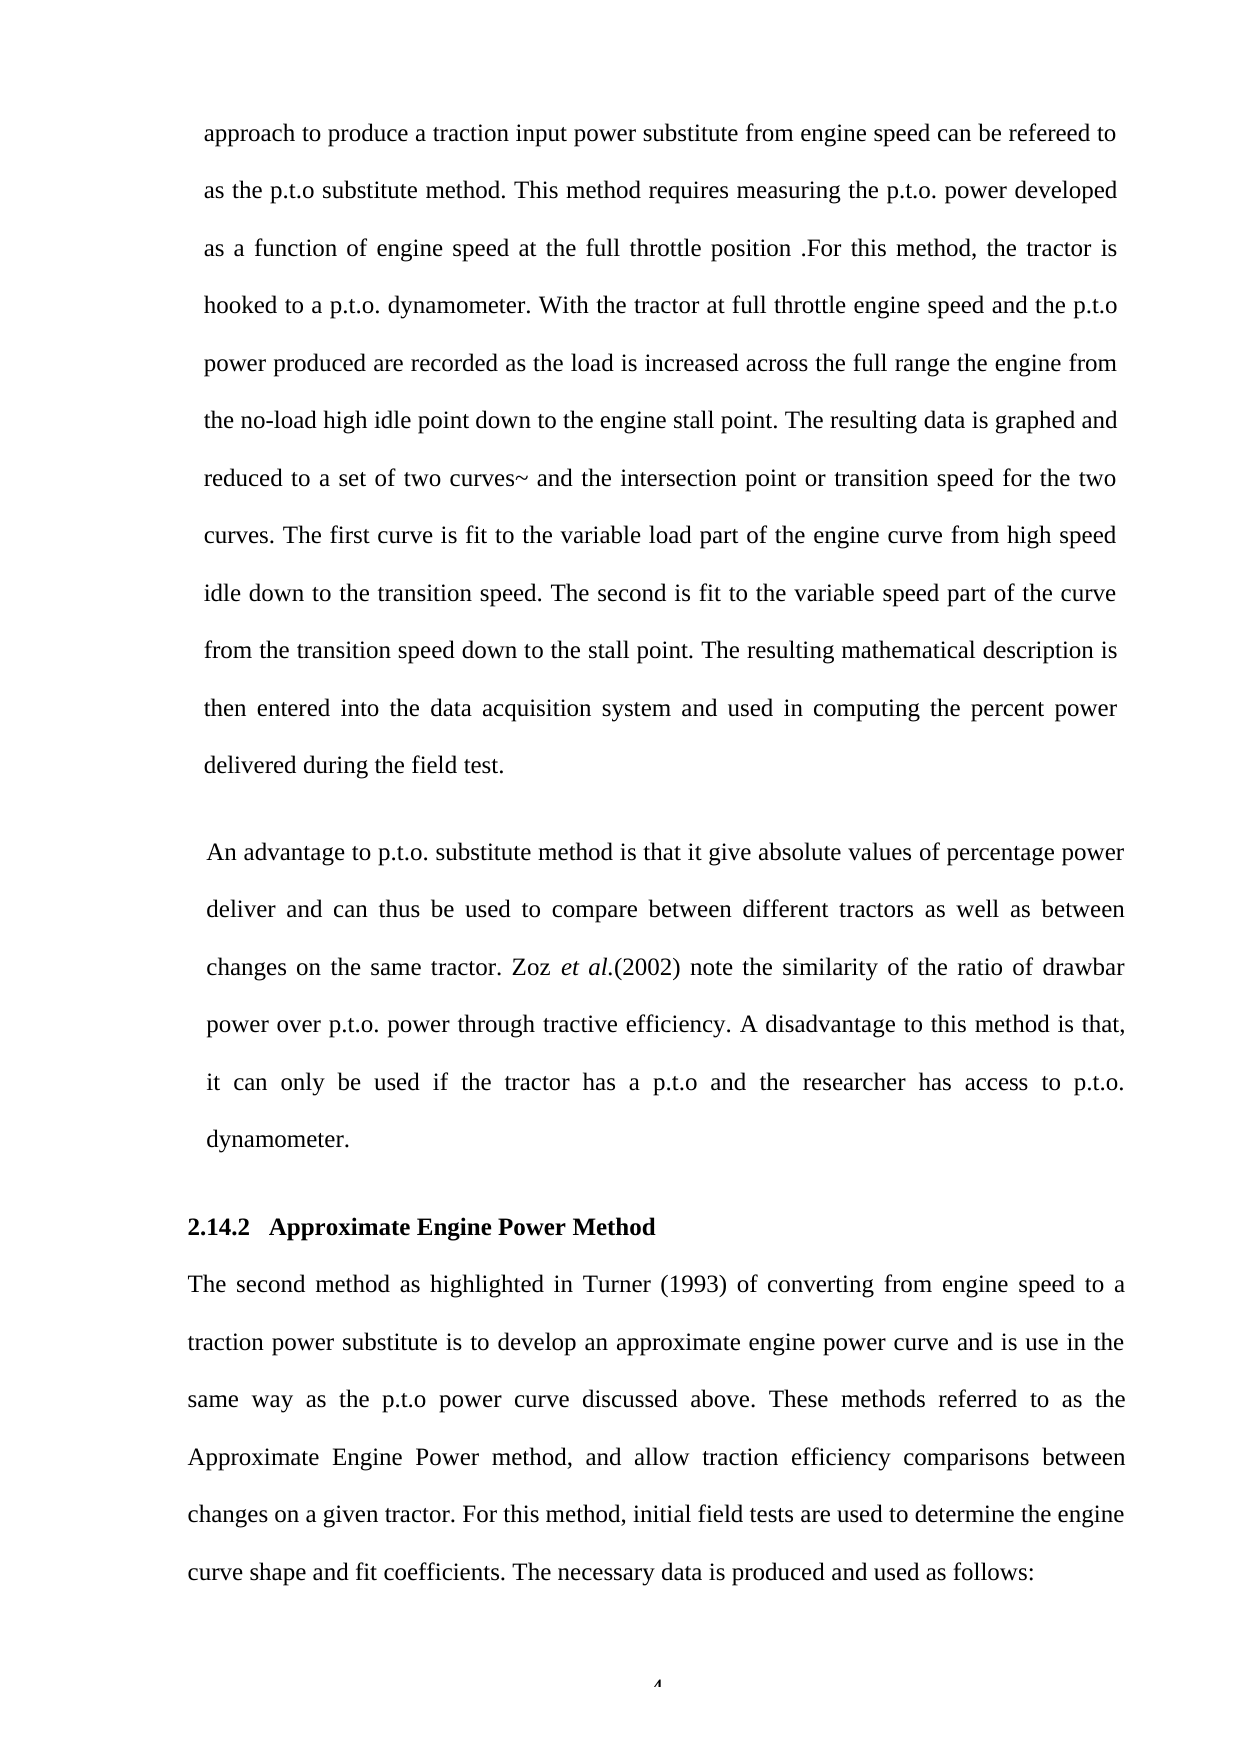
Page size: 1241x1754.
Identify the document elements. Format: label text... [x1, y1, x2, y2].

text An advantage to p.t.o. substitute method is that it give absolute values of percentage power deliver and can thus be used to compare between different tractors as well as between changes on the same tractor. Zoz et al.(2002) note the similarity of the ratio of drawbar power over p.t.o. power through tractive efficiency. A disadvantage to this method is that, it can only be used if the tractor has a p.t.o and the researcher has access to p.t.o. dynamometer. [206, 837, 1126, 1153]
text The second method as highlighted in Turner (1993) of converting from engine speed to a traction power substitute is to develop an approximate engine power curve and is use in the same way as the p.t.o power curve discussed above. These methods referred to as the Approximate Engine Power method, and allow traction efficiency comparisons between changes on a given tractor. For this method, initial field tests are used to determine the engine curve shape and fit coefficients. The necessary data is produced and used as follows: [187, 1269, 1126, 1585]
subtitle Approximate Engine Power Method [187, 1212, 1173, 1240]
text approach to produce a traction input power substitute from engine speed can be refereed to as the p.t.o substitute method. This method requires measuring the p.t.o. power developed as a function of engine speed at the full throttle position .For this method, the tractor is hooked to a p.t.o. dynamometer. With the tractor at full throttle engine speed and the p.t.o power produced are recorded as the load is increased across the full range the engine from the no-load high idle point down to the engine stall point. The resulting data is graphed and reduced to a set of two curves~ and the intersection point or transition speed for the two curves. The first curve is fit to the variable load part of the engine curve from high speed idle down to the transition speed. The second is fit to the variable speed part of the curve from the transition speed down to the stall point. The resulting mathematical description is then entered into the data acquisition system and used in computing the percent power delivered during the field test. [203, 118, 1118, 779]
